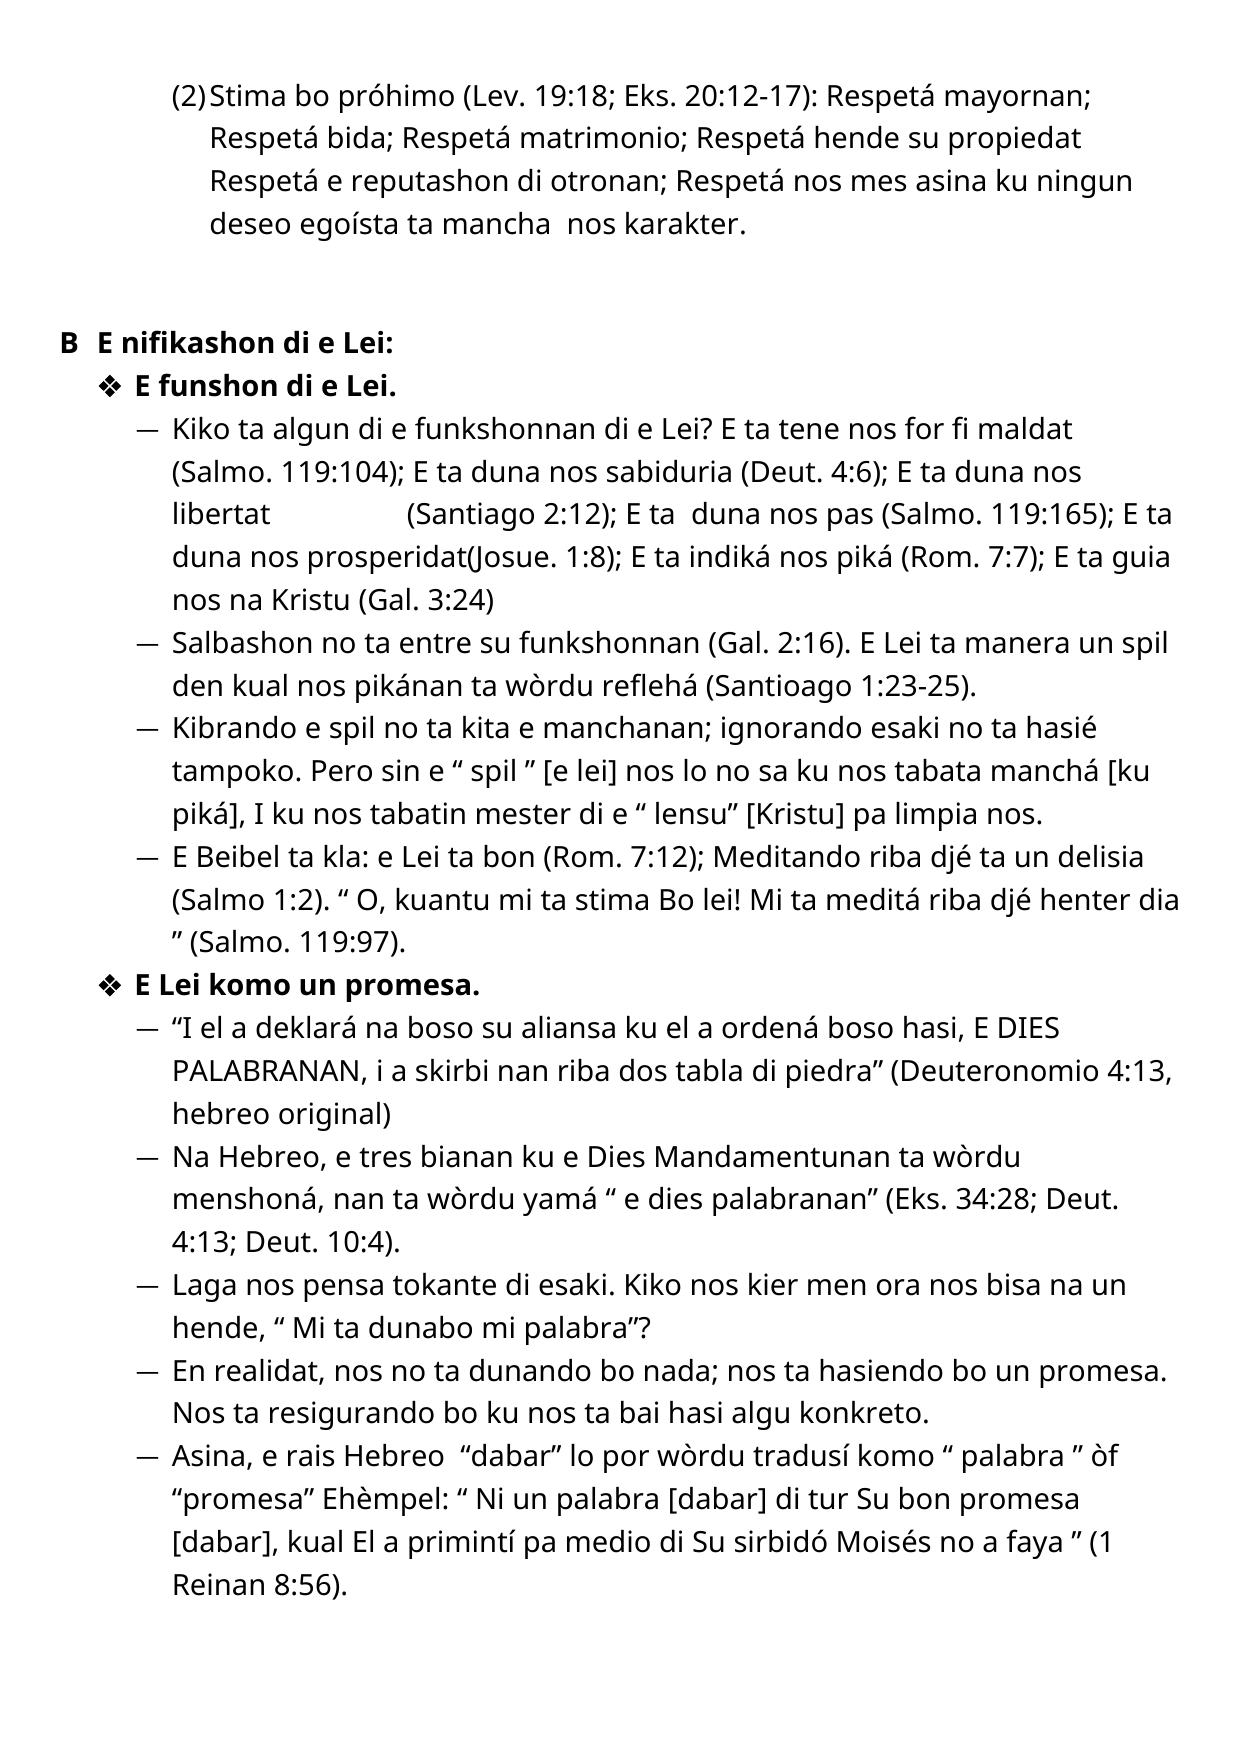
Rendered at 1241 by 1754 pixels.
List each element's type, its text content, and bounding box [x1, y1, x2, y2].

list En realidat, nos no ta dunando bo nada; nos ta hasiendo bo un promesa. Nos ta resigurando bo ku nos ta bai hasi algu konkreto. [134, 1350, 1181, 1432]
list E funshon di e Lei. [97, 365, 1181, 405]
list Kiko ta algun di e funkshonnan di e Lei? E ta tene nos for fi maldat (Salmo. 119:104); E ta duna nos sabiduria (Deut. 4:6); E ta duna nos libertat (Santiago 2:12); E ta duna nos pas (Salmo. 119:165); E ta duna nos prosperidat(Josue. 1:8); E ta indiká nos piká (Rom. 7:7); E ta guia nos na Kristu (Gal. 3:24) [134, 408, 1181, 619]
list Asina, e rais Hebreo “dabar” lo por wòrdu tradusí komo “ palabra ” òf “promesa” Ehèmpel: “ Ni un palabra [dabar] di tur Su bon promesa [dabar], kual El a primintí pa medio di Su sirbidó Moisés no a faya ” (1 Reinan 8:56). [134, 1436, 1181, 1604]
list Stima bo próhimo (Lev. 19:18; Eks. 20:12-17): Respetá mayornan; Respetá bida; Respetá matrimonio; Respetá hende su propiedat Respetá e reputashon di otronan; Respetá nos mes asina ku ningun deseo egoísta ta mancha nos karakter. [172, 75, 1181, 243]
list “I el a deklará na boso su aliansa ku el a ordená boso hasi, E DIES PALABRANAN, i a skirbi nan riba dos tabla di piedra” (Deuteronomio 4:13, hebreo original) [134, 1007, 1181, 1133]
list Salbashon no ta entre su funkshonnan (Gal. 2:16). E Lei ta manera un spil den kual nos pikánan ta wòrdu reflehá (Santioago 1:23-25). [134, 622, 1181, 704]
list E Beibel ta kla: e Lei ta bon (Rom. 7:12); Meditando riba djé ta un delisia (Salmo 1:2). “ O, kuantu mi ta stima Bo lei! Mi ta meditá riba djé henter dia ” (Salmo. 119:97). [134, 836, 1181, 961]
list Na Hebreo, e tres bianan ku e Dies Mandamentunan ta wòrdu menshoná, nan ta wòrdu yamá “ e dies palabranan” (Eks. 34:28; Deut. 4:13; Deut. 10:4). [134, 1136, 1181, 1261]
list E Lei komo un promesa. [97, 964, 1181, 1004]
list Laga nos pensa tokante di esaki. Kiko nos kier men ora nos bisa na un hende, “ Mi ta dunabo mi palabra”? [134, 1264, 1181, 1347]
list E nifikashon di e Lei: [59, 322, 1181, 362]
list Kibrando e spil no ta kita e manchanan; ignorando esaki no ta hasié tampoko. Pero sin e “ spil ” [e lei] nos lo no sa ku nos tabata manchá [ku piká], I ku nos tabatin mester di e “ lensu” [Kristu] pa limpia nos. [134, 708, 1181, 833]
